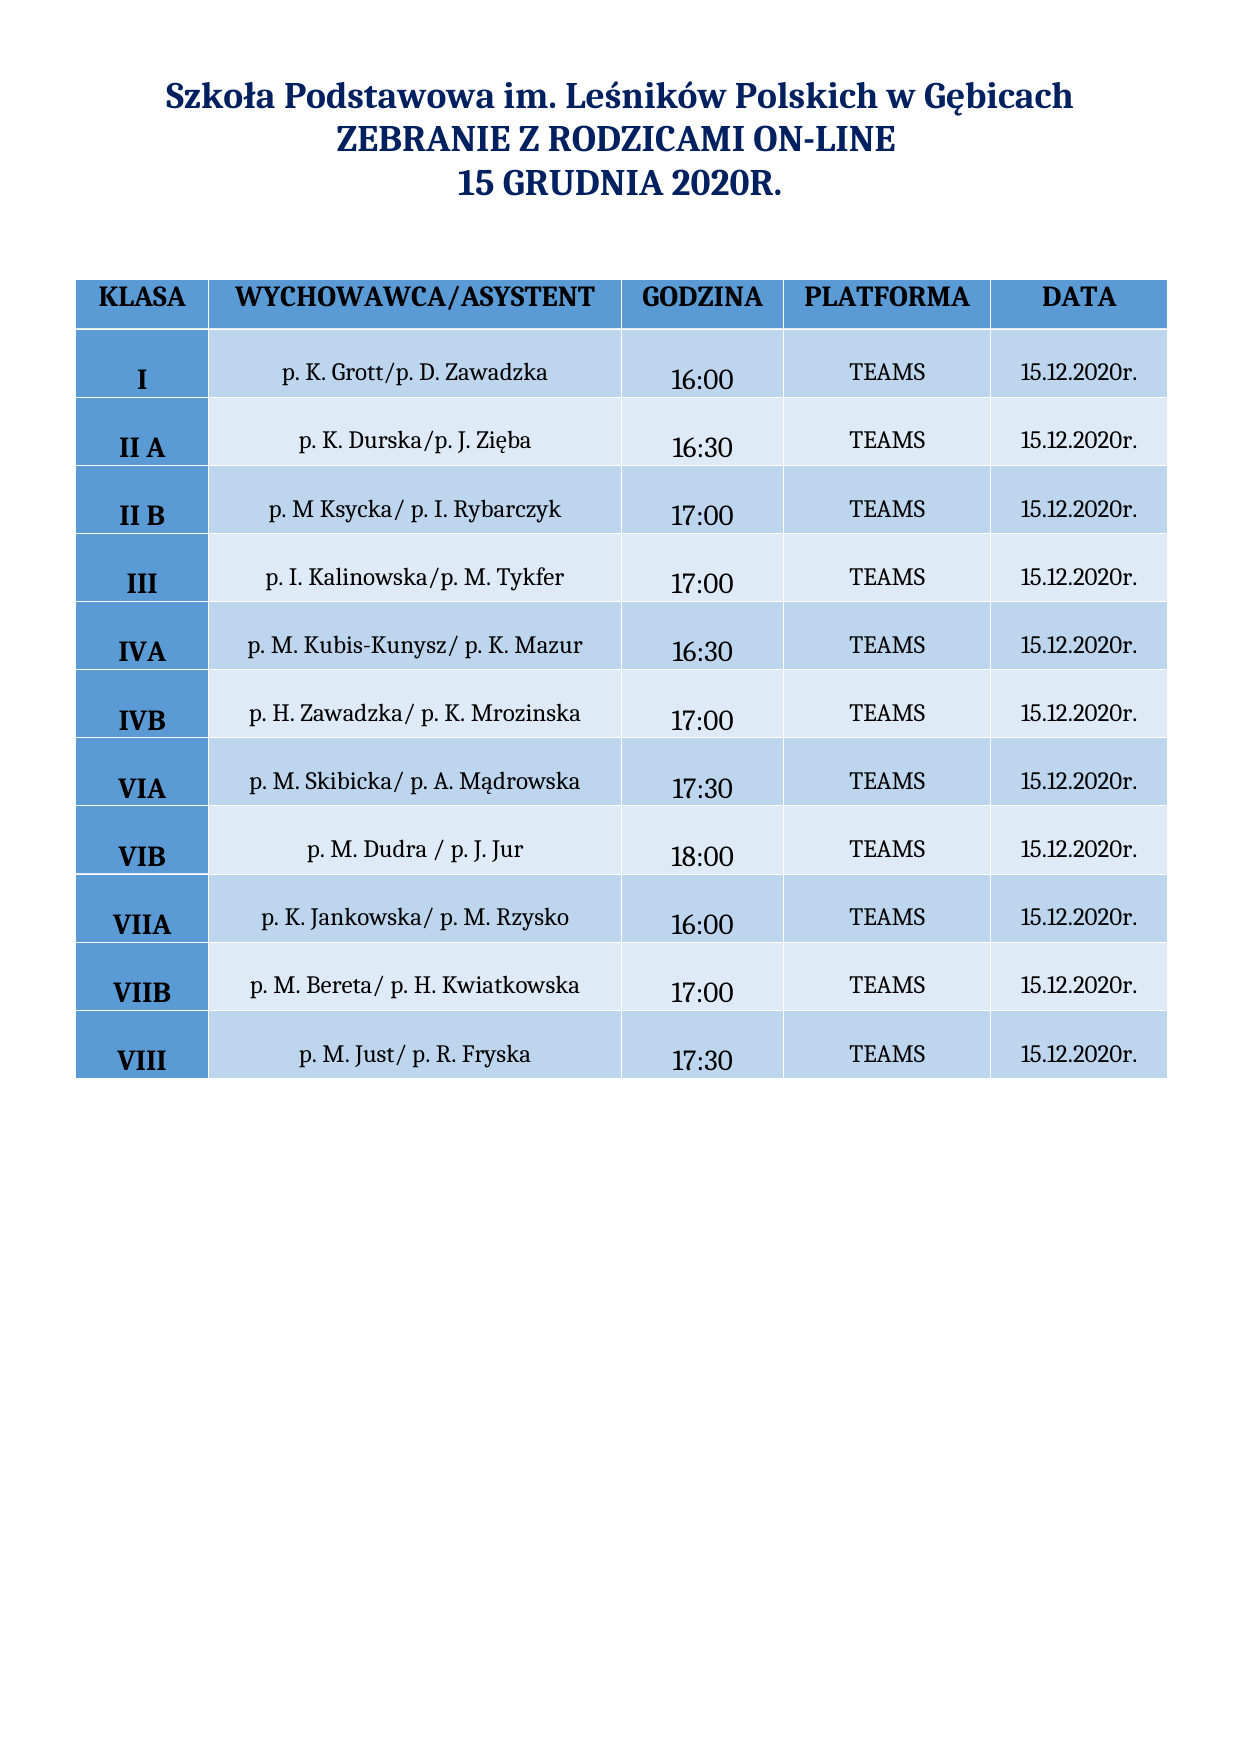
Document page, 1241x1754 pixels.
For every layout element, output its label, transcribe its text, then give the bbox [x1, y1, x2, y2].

table_cell 18:00 [622, 806, 783, 873]
table_cell TEAMS [784, 738, 990, 805]
table_cell 16:30 [622, 398, 783, 465]
table_cell p. M Ksycka/ p. I. Rybarczyk [209, 466, 621, 533]
table_cell 17:00 [622, 534, 783, 601]
table_cell 15.12.2020r. [991, 1011, 1167, 1078]
table_cell 16:30 [622, 602, 783, 669]
table_cell 15.12.2020r. [991, 738, 1167, 805]
table_cell III [76, 534, 208, 601]
table_cell 15.12.2020r. [991, 806, 1167, 873]
table_cell VIA [76, 738, 208, 805]
table_cell TEAMS [784, 330, 990, 397]
table_header DATA [991, 280, 1167, 328]
table_cell 15.12.2020r. [991, 330, 1167, 397]
table_cell p. H. Zawadzka/ p. K. Mrozinska [209, 670, 621, 737]
table_cell p. K. Grott/p. D. Zawadzka [209, 330, 621, 397]
table_cell II B [76, 466, 208, 533]
table_header KLASA [76, 280, 208, 328]
table_cell 17:00 [622, 466, 783, 533]
table_cell 16:00 [622, 330, 783, 397]
table_cell 15.12.2020r. [991, 466, 1167, 533]
table_cell p. M. Dudra / p. J. Jur [209, 806, 621, 873]
table_cell TEAMS [784, 806, 990, 873]
table_cell TEAMS [784, 670, 990, 737]
table_cell VIIA [76, 875, 208, 942]
table_cell IVB [76, 670, 208, 737]
table_cell TEAMS [784, 466, 990, 533]
table_cell TEAMS [784, 1011, 990, 1078]
table_cell TEAMS [784, 602, 990, 669]
table_cell 17:00 [622, 670, 783, 737]
table_header PLATFORMA [784, 280, 990, 328]
table_cell 15.12.2020r. [991, 398, 1167, 465]
table_cell IVA [76, 602, 208, 669]
table_cell VIII [76, 1011, 208, 1078]
text Szkoła Podstawowa im. Leśników Polskich w Gębicach [75, 75, 1165, 118]
table_cell 17:00 [622, 943, 783, 1010]
table_cell 15.12.2020r. [991, 670, 1167, 737]
table_cell p. M. Kubis-Kunysz/ p. K. Mazur [209, 602, 621, 669]
table_cell TEAMS [784, 943, 990, 1010]
table_cell TEAMS [784, 398, 990, 465]
table_cell p. K. Jankowska/ p. M. Rzysko [209, 875, 621, 942]
table_cell 15.12.2020r. [991, 875, 1167, 942]
table_cell 15.12.2020r. [991, 602, 1167, 669]
table_cell 15.12.2020r. [991, 534, 1167, 601]
table_cell p. M. Just/ p. R. Fryska [209, 1011, 621, 1078]
table_cell VIIB [76, 943, 208, 1010]
table_cell 15.12.2020r. [991, 943, 1167, 1010]
table_cell 17:30 [622, 1011, 783, 1078]
table_cell p. M. Skibicka/ p. A. Mądrowska [209, 738, 621, 805]
table_header WYCHOWAWCA/ASYSTENT [209, 280, 621, 328]
table_cell p. M. Bereta/ p. H. Kwiatkowska [209, 943, 621, 1010]
table_cell VIB [76, 806, 208, 873]
table_cell 17:30 [622, 738, 783, 805]
table_cell p. K. Durska/p. J. Zięba [209, 398, 621, 465]
table_cell p. I. Kalinowska/p. M. Tykfer [209, 534, 621, 601]
table_header GODZINA [622, 280, 783, 328]
text ZEBRANIE Z RODZICAMI ON-LINE [75, 118, 1165, 161]
table_cell TEAMS [784, 534, 990, 601]
table_cell TEAMS [784, 875, 990, 942]
table_cell 16:00 [622, 875, 783, 942]
table_cell II A [76, 398, 208, 465]
table_cell I [76, 330, 208, 397]
text 15 GRUDNIA 2020R. [75, 161, 1165, 204]
